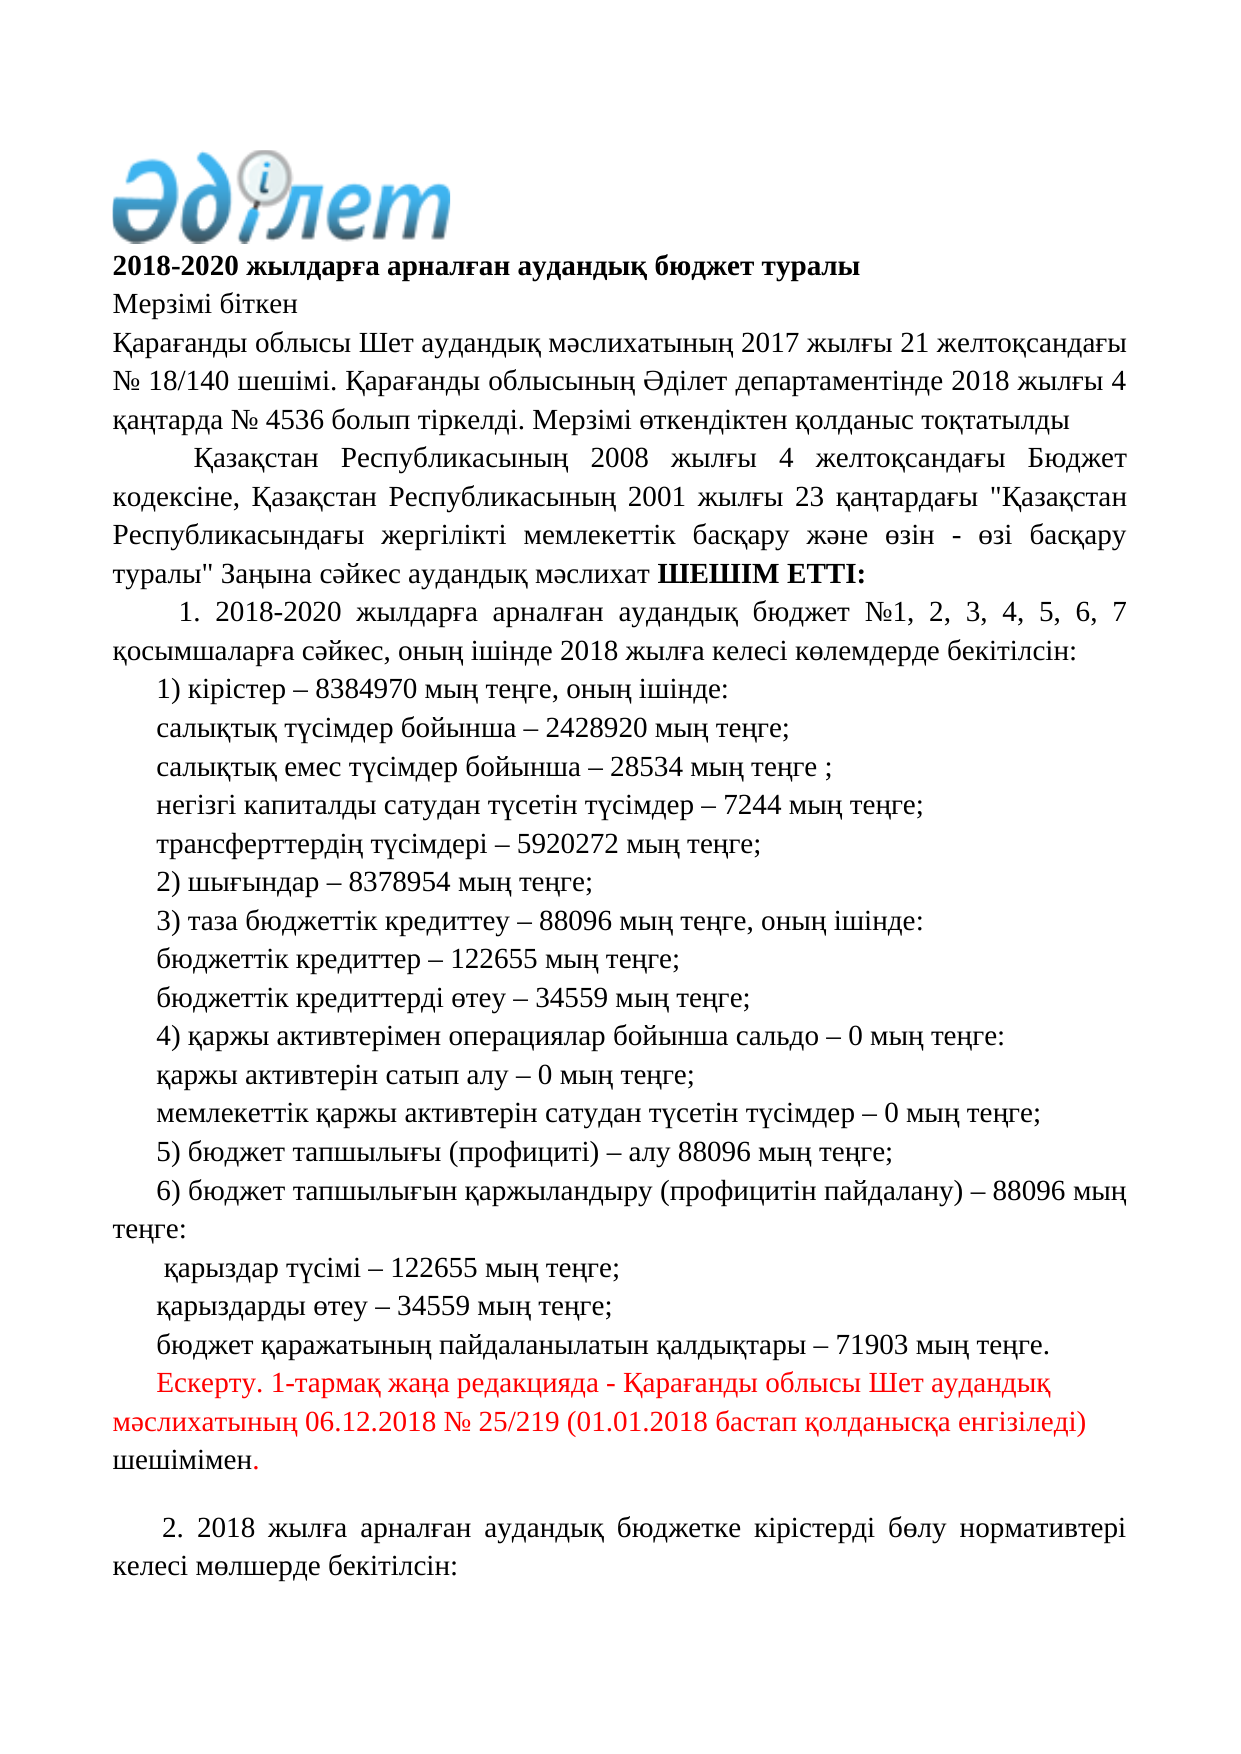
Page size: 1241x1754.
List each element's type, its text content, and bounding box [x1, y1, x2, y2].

text Мерзімі біткен [112, 286, 1128, 320]
text 3) таза бюджеттік кредиттеу – 88096 мың теңге, оның ішінде: [112, 903, 1128, 936]
text салықтық түсімдер бойынша – 2428920 мың теңге; [112, 710, 1128, 744]
text бюджеттік кредиттер – 122655 мың теңге; [112, 941, 1128, 975]
text 1) кірістер – 8384970 мың теңге, оның ішінде: [112, 672, 1128, 705]
text 2. 2018 жылға арналған аудандық бюджетке кірістерді бөлу нормативтері келесі мөлшерде бекітілсін: [112, 1510, 1128, 1582]
text бюджет қаражатының пайдаланылатын қалдықтары – 71903 мың теңге. [112, 1327, 1128, 1360]
text 6) бюджет тапшылығын қаржыландыру (профицитін пайдалану) – 88096 мың теңге: [112, 1173, 1128, 1245]
text бюджеттік кредиттерді өтеу – 34559 мың теңге; [112, 980, 1128, 1013]
text Қарағанды облысы Шет аудандық мәслихатының 2017 жылғы 21 желтоқсандағы № 18/140 шешімі. Қарағанды облысының Әділет департаментінде 2018 жылғы 4 қаңтарда № 4536 болып тіркелді. Мерзімі өткендіктен қолданыс тоқтатылды [112, 325, 1128, 435]
text қарыздар түсімі – 122655 мың теңге; [112, 1250, 1128, 1283]
text Қазақстан Республикасының 2008 жылғы 4 желтоқсандағы Бюджет кодексіне, Қазақстан Республикасының 2001 жылғы 23 қаңтардағы "Қазақстан Республикасындағы жергілікті мемлекеттік басқару және өзін - өзі басқару туралы" Заңына сәйкес аудандық мәслихат ШЕШІМ ЕТТІ: [112, 440, 1128, 589]
text салықтық емес түсімдер бойынша – 28534 мың теңге ; [112, 749, 1128, 782]
text 4) қаржы активтерімен операциялар бойынша сальдо – 0 мың теңге: [112, 1018, 1128, 1052]
text 5) бюджет тапшылығы (профициті) – алу 88096 мың теңге; [112, 1134, 1128, 1168]
text 2) шығындар – 8378954 мың теңге; [112, 864, 1128, 898]
text қарыздарды өтеу – 34559 мың теңге; [112, 1288, 1128, 1322]
text 1. 2018-2020 жылдарға арналған аудандық бюджет №1, 2, 3, 4, 5, 6, 7 қосымшаларға сәйкес, оның ішінде 2018 жылға келесі көлемдерде бекітілсін: [112, 594, 1128, 667]
text мемлекеттік қаржы активтерін сатудан түсетін түсімдер – 0 мың теңге; [112, 1096, 1128, 1129]
text негізгі капиталды сатудан түсетін түсімдер – 7244 мың теңге; [112, 787, 1128, 821]
text Ескерту. 1-тармақ жаңа редакцияда - Қарағанды облысы Шет аудандық мәслихатының 06.12.2018 № 25/219 (01.01.2018 бастап қолданысқа енгізіледі) шешімімен. [112, 1365, 1128, 1506]
text 2018-2020 жылдарға арналған аудандық бюджет туралы [112, 248, 1128, 281]
text қаржы активтерін сатып алу – 0 мың теңге; [112, 1057, 1128, 1091]
picture [112, 150, 451, 244]
text трансферттердің түсімдері – 5920272 мың теңге; [112, 826, 1128, 859]
